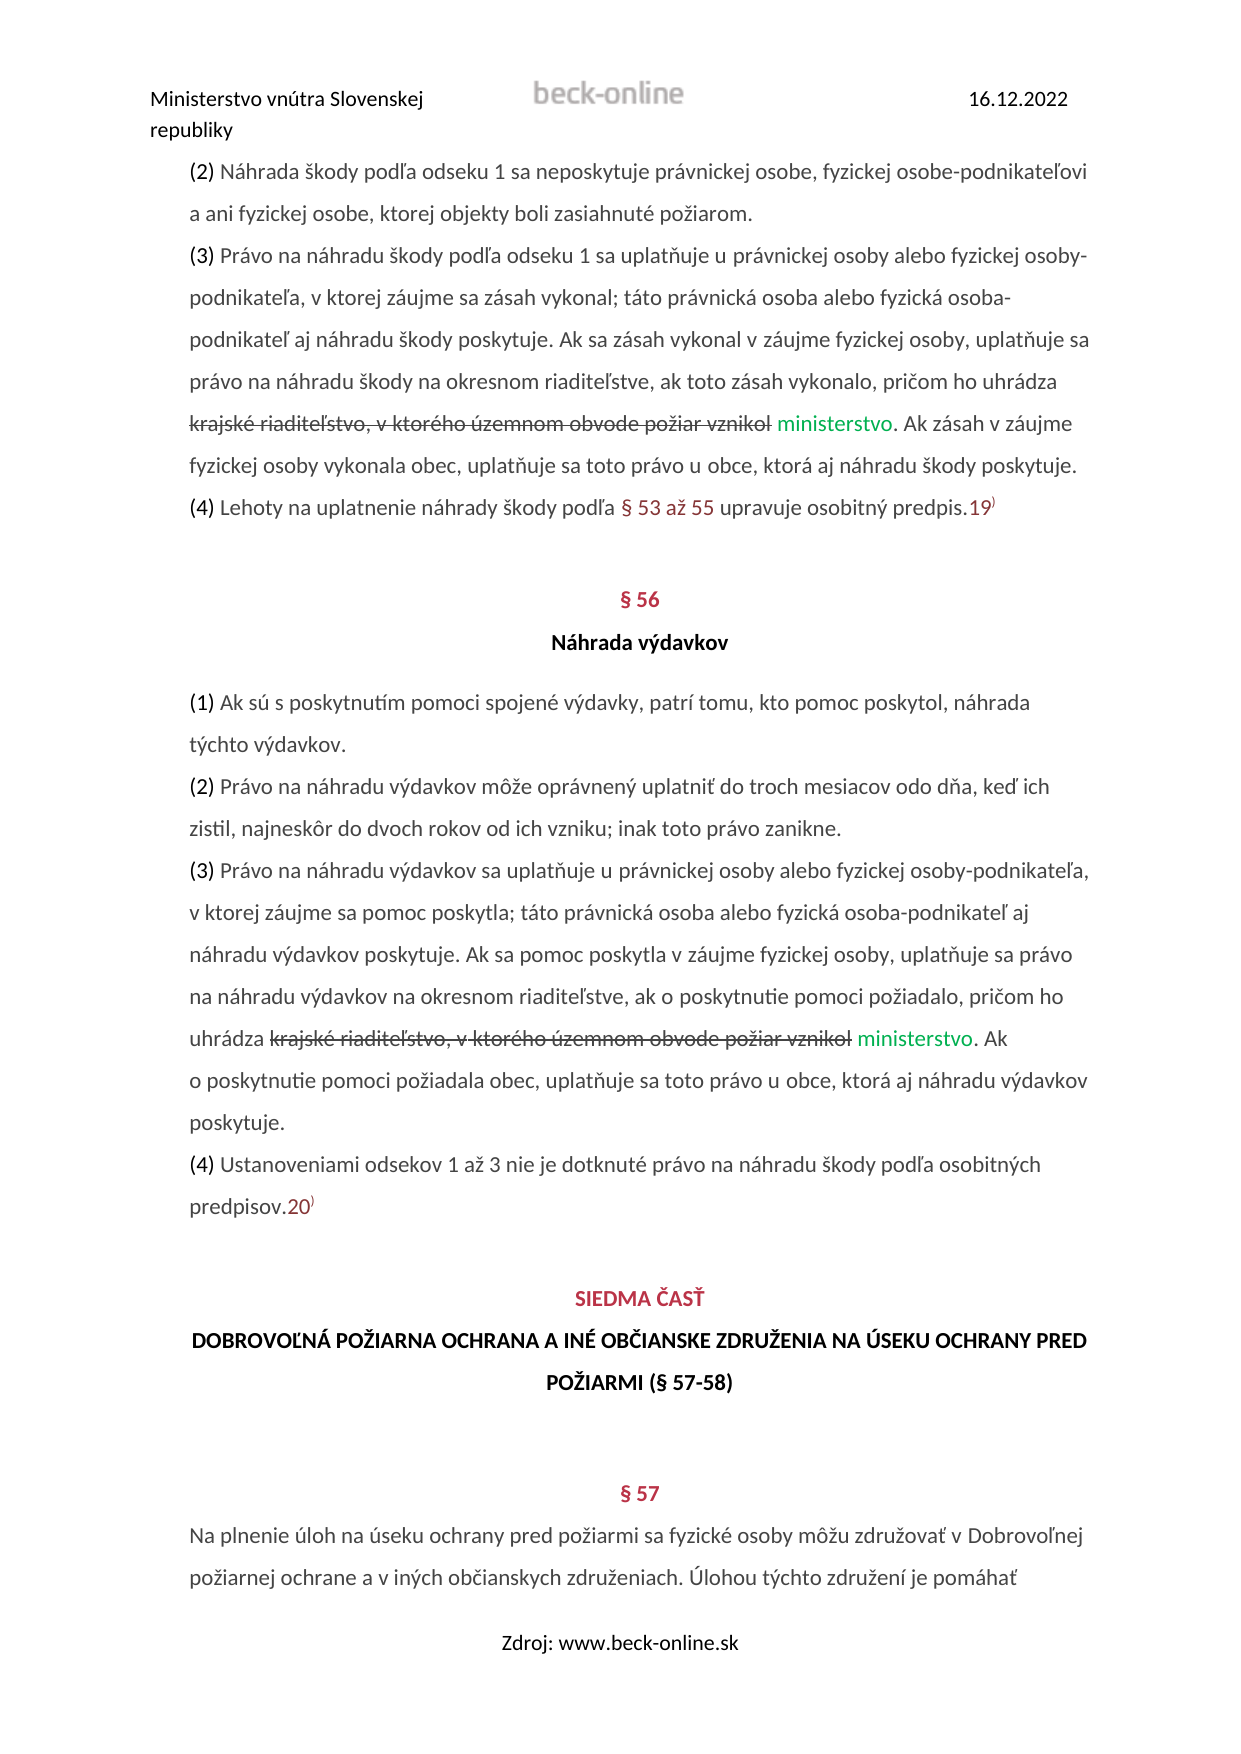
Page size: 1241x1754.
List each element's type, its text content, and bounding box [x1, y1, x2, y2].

text SIEDMA ČASŤ [189, 1284, 1090, 1312]
text (2) Právo na náhradu výdavkov môže oprávnený uplatniť do troch mesiacov odo dňa, keď ich zistil, najneskôr do dvoch rokov od ich vzniku; inak toto právo zanikne. [189, 772, 1090, 842]
text § 57 [189, 1479, 1090, 1507]
text DOBROVOĽNÁ POŽIARNA OCHRANA A INÉ OBČIANSKE ZDRUŽENIA NA ÚSEKU OCHRANY PRED POŽIARMI (§ 57-58) [189, 1326, 1090, 1396]
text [189, 1521, 1090, 1591]
text (2) Náhrada škody podľa odseku 1 sa neposkytuje právnickej osobe, fyzickej osobe-podnikateľovi a ani fyzickej osobe, ktorej objekty boli zasiahnuté požiarom. [189, 157, 1090, 227]
text (4) Ustanoveniami odsekov 1 až 3 nie je dotknuté právo na náhradu škody podľa osobitných predpisov.20) [189, 1150, 1090, 1220]
text (4) Lehoty na uplatnenie náhrady škody podľa § 53 až 55 upravuje osobitný predpis.19) [189, 493, 1090, 521]
text (1) Ak sú s poskytnutím pomoci spojené výdavky, patrí tomu, kto pomoc poskytol, náhrada týchto výdavkov. [189, 688, 1090, 758]
text § 56 [189, 586, 1090, 614]
text (3) Právo na náhradu škody podľa odseku 1 sa uplatňuje u právnickej osoby alebo fyzickej osoby-podnikateľa, v ktorej záujme sa zásah vykonal; táto právnická osoba alebo fyzická osoba-podnikateľ aj náhradu škody poskytuje. Ak sa zásah vykonal v záujme fyzickej osoby, uplatňuje sa právo na náhradu škody na okresnom riaditeľstve, ak toto zásah vykonalo, pričom ho uhrádza krajské riaditeľstvo, v ktorého územnom obvode požiar vznikol ministerstvo. Ak zásah v záujme fyzickej osoby vykonala obec, uplatňuje sa toto právo u obce, ktorá aj náhradu škody poskytuje. [189, 241, 1090, 479]
text (3) Právo na náhradu výdavkov sa uplatňuje u právnickej osoby alebo fyzickej osoby-podnikateľa, v ktorej záujme sa pomoc poskytla; táto právnická osoba alebo fyzická osoba-podnikateľ aj náhradu výdavkov poskytuje. Ak sa pomoc poskytla v záujme fyzickej osoby, uplatňuje sa právo na náhradu výdavkov na okresnom riaditeľstve, ak o poskytnutie pomoci požiadalo, pričom ho uhrádza krajské riaditeľstvo, v ktorého územnom obvode požiar vznikol ministerstvo. Ak o poskytnutie pomoci požiadala obec, uplatňuje sa toto právo u obce, ktorá aj náhradu výdavkov poskytuje. [189, 856, 1090, 1136]
picture [528, 73, 690, 109]
text Náhrada výdavkov [189, 628, 1090, 656]
